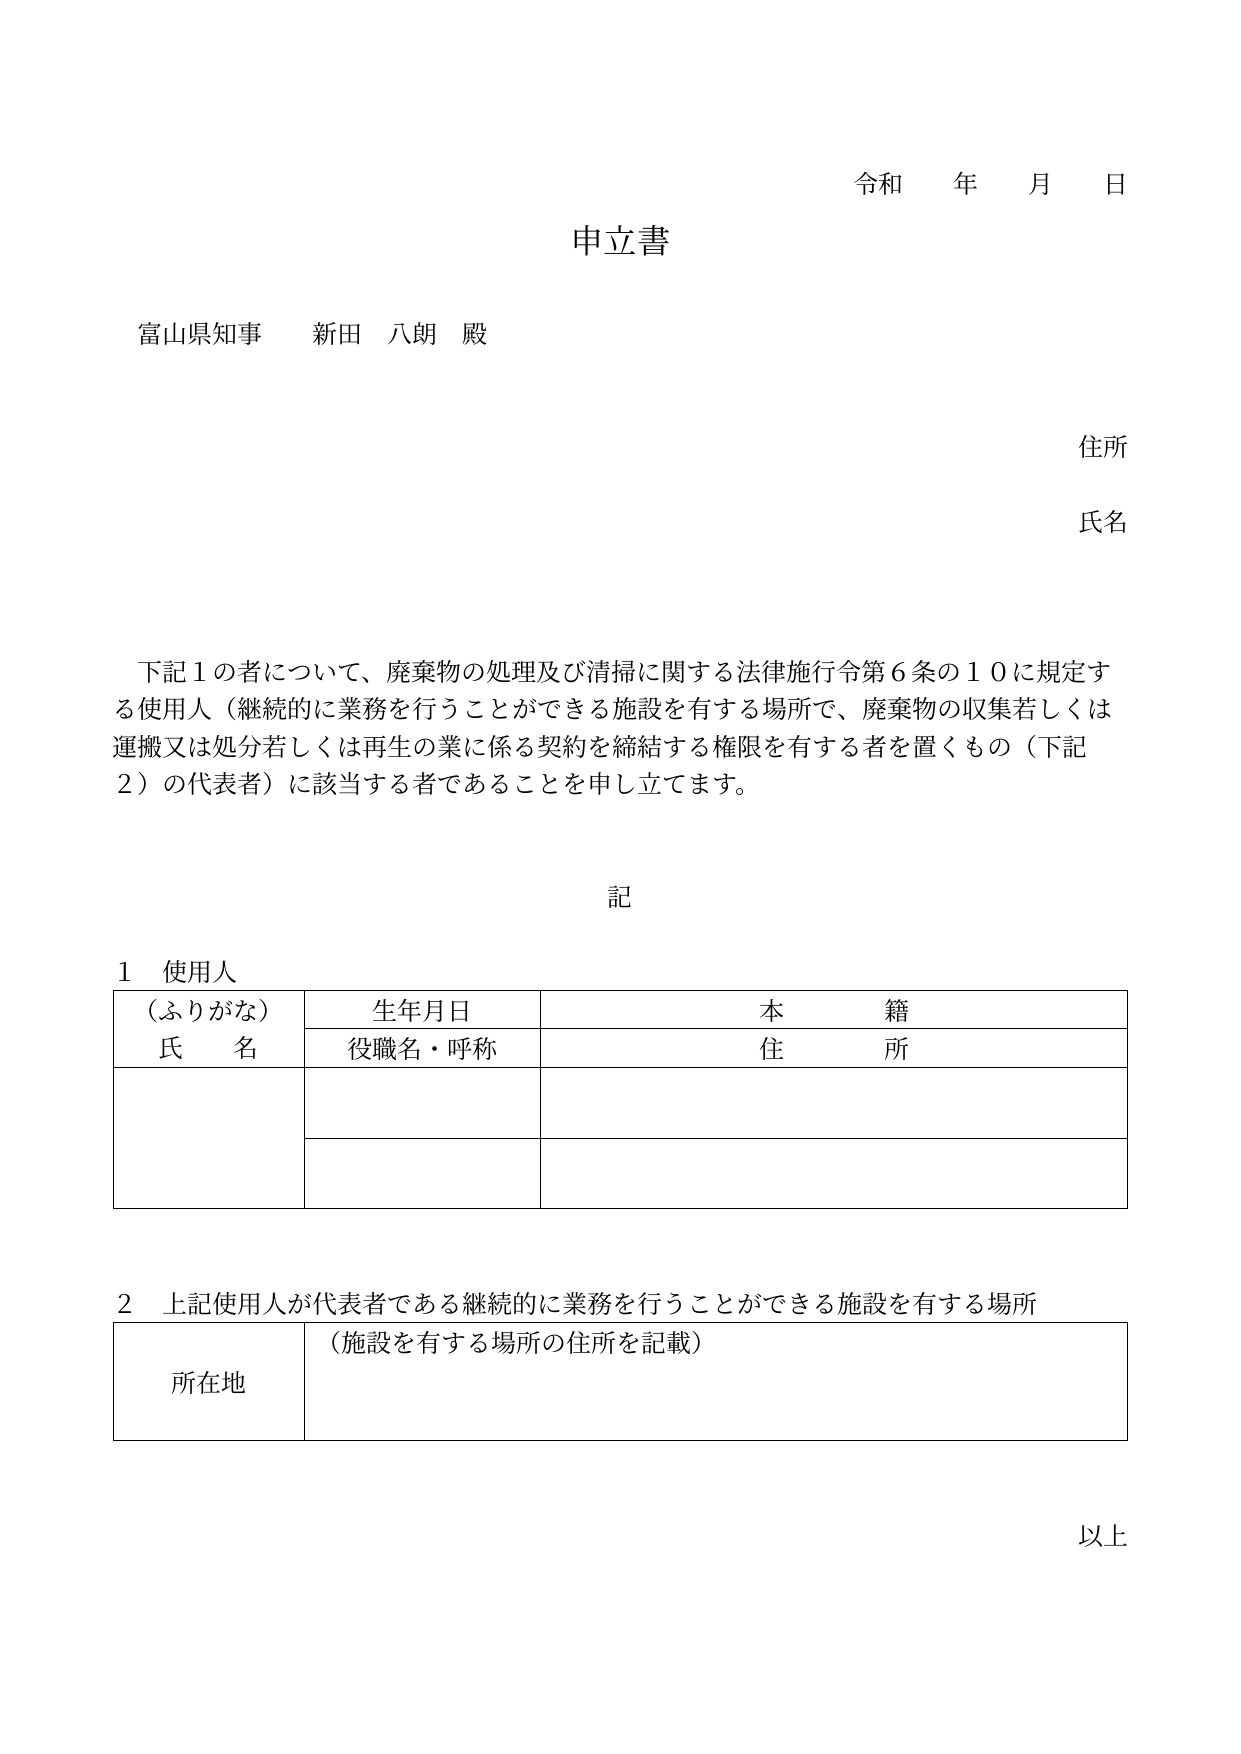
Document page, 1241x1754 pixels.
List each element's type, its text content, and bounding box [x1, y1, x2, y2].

table_header （ふりがな） 氏 名 [114, 991, 304, 1067]
text 住所 [112, 427, 1128, 464]
table_header 生年月日 [305, 991, 540, 1028]
table_cell [305, 1068, 540, 1137]
table_cell [541, 1139, 1127, 1208]
text 申立書 [112, 202, 1128, 277]
table_header 本 籍 [541, 991, 1127, 1028]
text 氏名 [112, 502, 1128, 539]
text 令和 年 月 日 [112, 164, 1128, 202]
table_header 所在地 [114, 1323, 304, 1440]
text 富山県知事 新田 八朗 殿 [112, 314, 1128, 352]
table_cell [305, 1139, 540, 1208]
table_cell [541, 1068, 1127, 1137]
table_cell 役職名・呼称 [305, 1029, 540, 1067]
table_cell [114, 1068, 304, 1208]
table_header （施設を有する場所の住所を記載） [305, 1323, 1127, 1440]
table_cell 住 所 [541, 1029, 1127, 1067]
text １ 使用人 [112, 952, 1128, 989]
text 下記１の者について、廃棄物の処理及び清掃に関する法律施行令第６条の１０に規定する使用人（継続的に業務を行うことができる施設を有する場所で、廃棄物の収集若しくは運搬又は処分若しくは再生の業に係る契約を締結する権限を有する者を置くもの（下記２）の代表者）に該当する者であることを申し立てます。 [112, 652, 1128, 802]
subtitle 記 [112, 877, 1128, 914]
text 以上 [112, 1516, 1128, 1553]
text ２ 上記使用人が代表者である継続的に業務を行うことができる施設を有する場所 [112, 1284, 1128, 1322]
